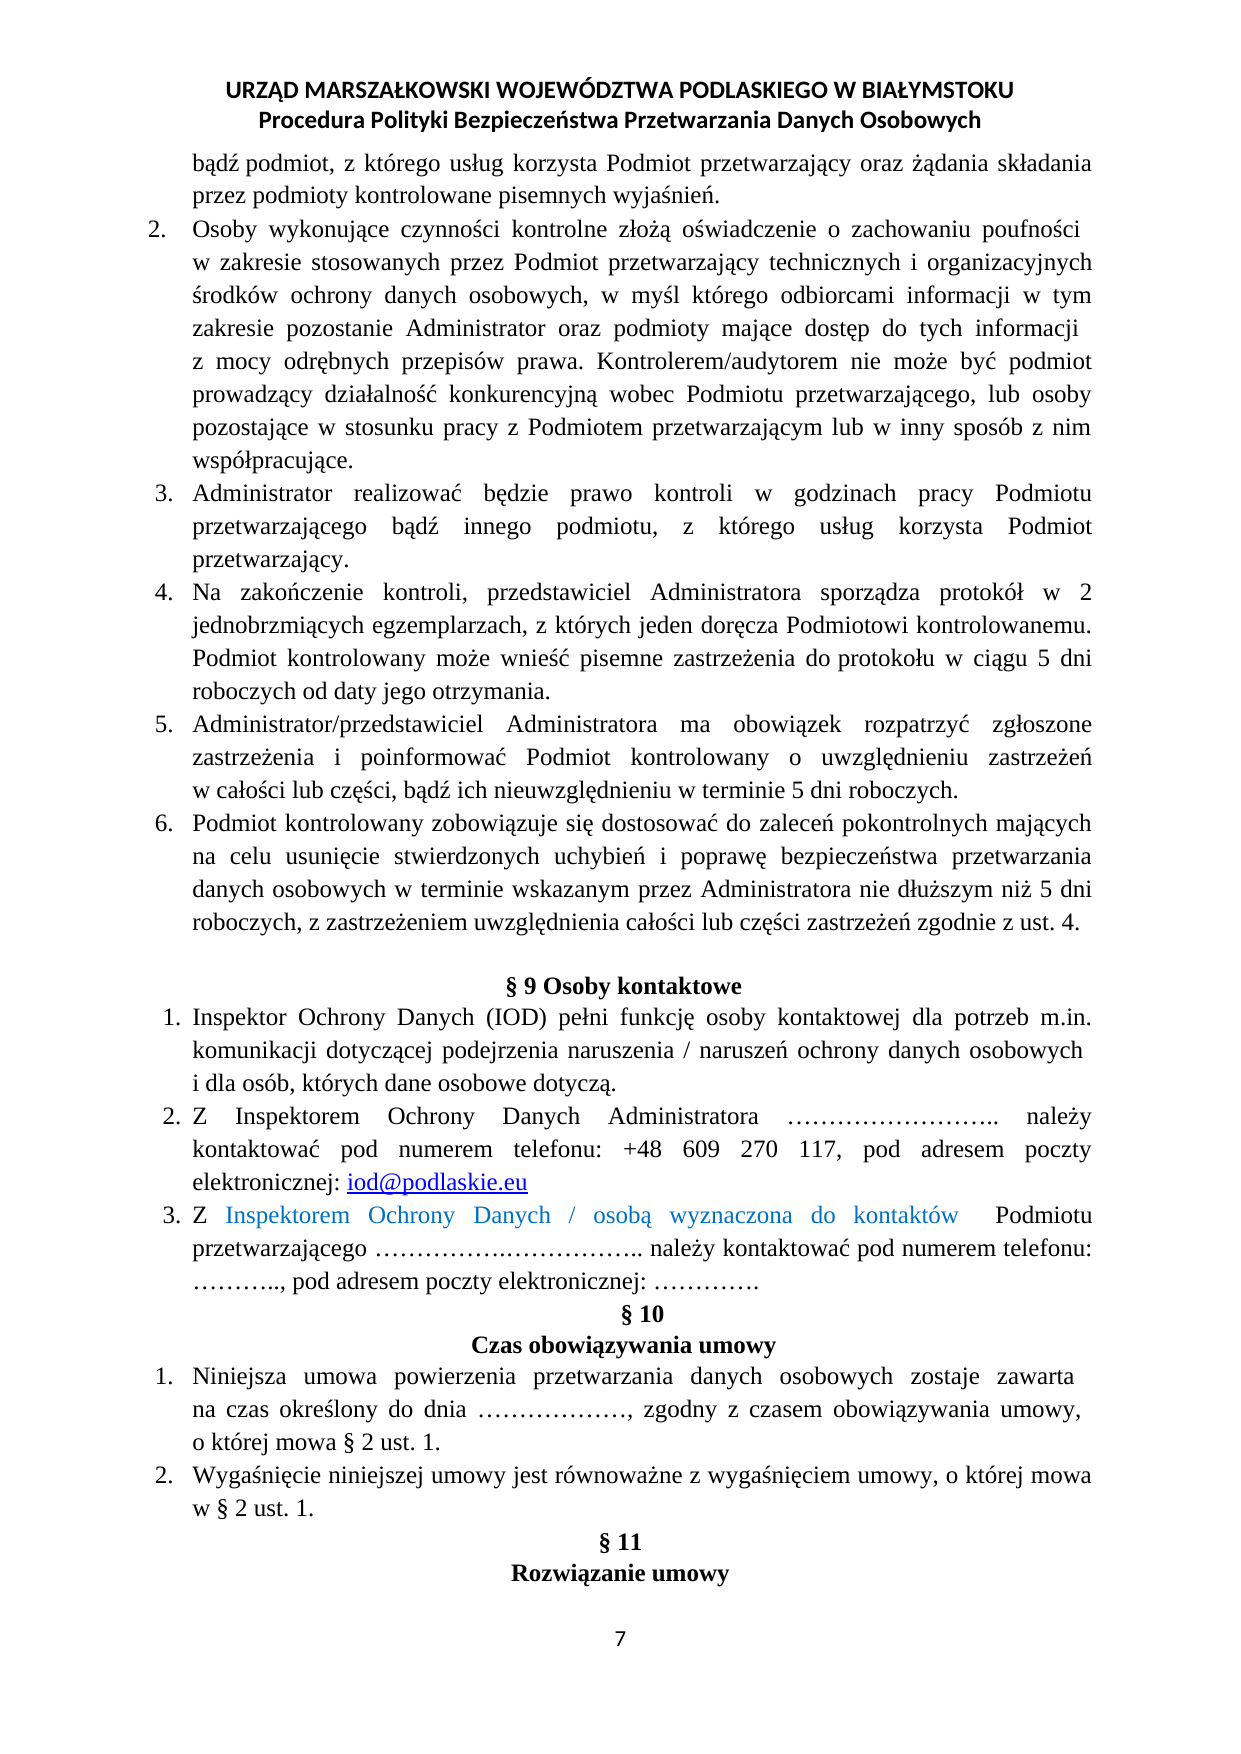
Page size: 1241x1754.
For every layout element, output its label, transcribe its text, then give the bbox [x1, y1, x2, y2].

list Podmiot kontrolowany zobowiązuje się dostosować do zaleceń pokontrolnych mających na celu usunięcie stwierdzonych uchybień i poprawę bezpieczeństwa przetwarzania danych osobowych w terminie wskazanym przez Administratora nie dłuższym niż 5 dni roboczych, z zastrzeżeniem uwzględnienia całości lub części zastrzeżeń zgodnie z ust. 4. [154, 808, 1093, 936]
list Inspektor Ochrony Danych (IOD) pełni funkcję osoby kontaktowej dla potrzeb m.in. komunikacji dotyczącej podejrzenia naruszenia / naruszeń ochrony danych osobowych i dla osób, których dane osobowe dotyczą. [162, 1002, 1093, 1097]
list Wygaśnięcie niniejszej umowy jest równoważne z wygaśnięciem umowy, o której mowa w § 2 ust. 1. [154, 1461, 1093, 1522]
list § 10 [192, 1299, 1093, 1328]
list Niniejsza umowa powierzenia przetwarzania danych osobowych zostaje zawarta na czas określony do dnia ………………, zgodny z czasem obowiązywania umowy, o której mowa § 2 ust. 1. [154, 1361, 1093, 1456]
list Z Inspektorem Ochrony Danych / osobą wyznaczona do kontaktów Podmiotu przetwarzającego …………….…………….. należy kontaktować pod numerem telefonu: ……….., pod adresem poczty elektronicznej: …………. [162, 1200, 1093, 1295]
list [154, 148, 1093, 209]
list Osoby wykonujące czynności kontrolne złożą oświadczenie o zachowaniu poufności w zakresie stosowanych przez Podmiot przetwarzający technicznych i organizacyjnych środków ochrony danych osobowych, w myśl którego odbiorcami informacji w tym zakresie pozostanie Administrator oraz podmioty mające dostęp do tych informacji z mocy odrębnych przepisów prawa. Kontrolerem/audytorem nie może być podmiot prowadzący działalność konkurencyjną wobec Podmiotu przetwarzającego, lub osoby pozostające w stosunku pracy z Podmiotem przetwarzającym lub w inny sposób z nim współpracujące. [148, 214, 1093, 473]
text § 11 [148, 1527, 1093, 1555]
list Administrator/przedstawiciel Administratora ma obowiązek rozpatrzyć zgłoszone zastrzeżenia i poinformować Podmiot kontrolowany o uwzględnieniu zastrzeżeń w całości lub części, bądź ich nieuwzględnieniu w terminie 5 dni roboczych. [154, 709, 1093, 804]
text § 9 Osoby kontaktowe [154, 971, 1093, 1000]
text Rozwiązanie umowy [148, 1558, 1093, 1586]
list Administrator realizować będzie prawo kontroli w godzinach pracy Podmiotu przetwarzającego bądź innego podmiotu, z którego usług korzysta Podmiot przetwarzający. [154, 478, 1093, 573]
list Z Inspektorem Ochrony Danych Administratora …………………….. należy kontaktować pod numerem telefonu: +48 609 270 117, pod adresem poczty elektronicznej: iod@podlaskie.eu [162, 1101, 1093, 1196]
text Czas obowiązywania umowy [154, 1330, 1093, 1359]
list Na zakończenie kontroli, przedstawiciel Administratora sporządza protokół w 2 jednobrzmiących egzemplarzach, z których jeden doręcza Podmiotowi kontrolowanemu. Podmiot kontrolowany może wnieść pisemne zastrzeżenia do protokołu w ciągu 5 dni roboczych od daty jego otrzymania. [154, 577, 1093, 705]
